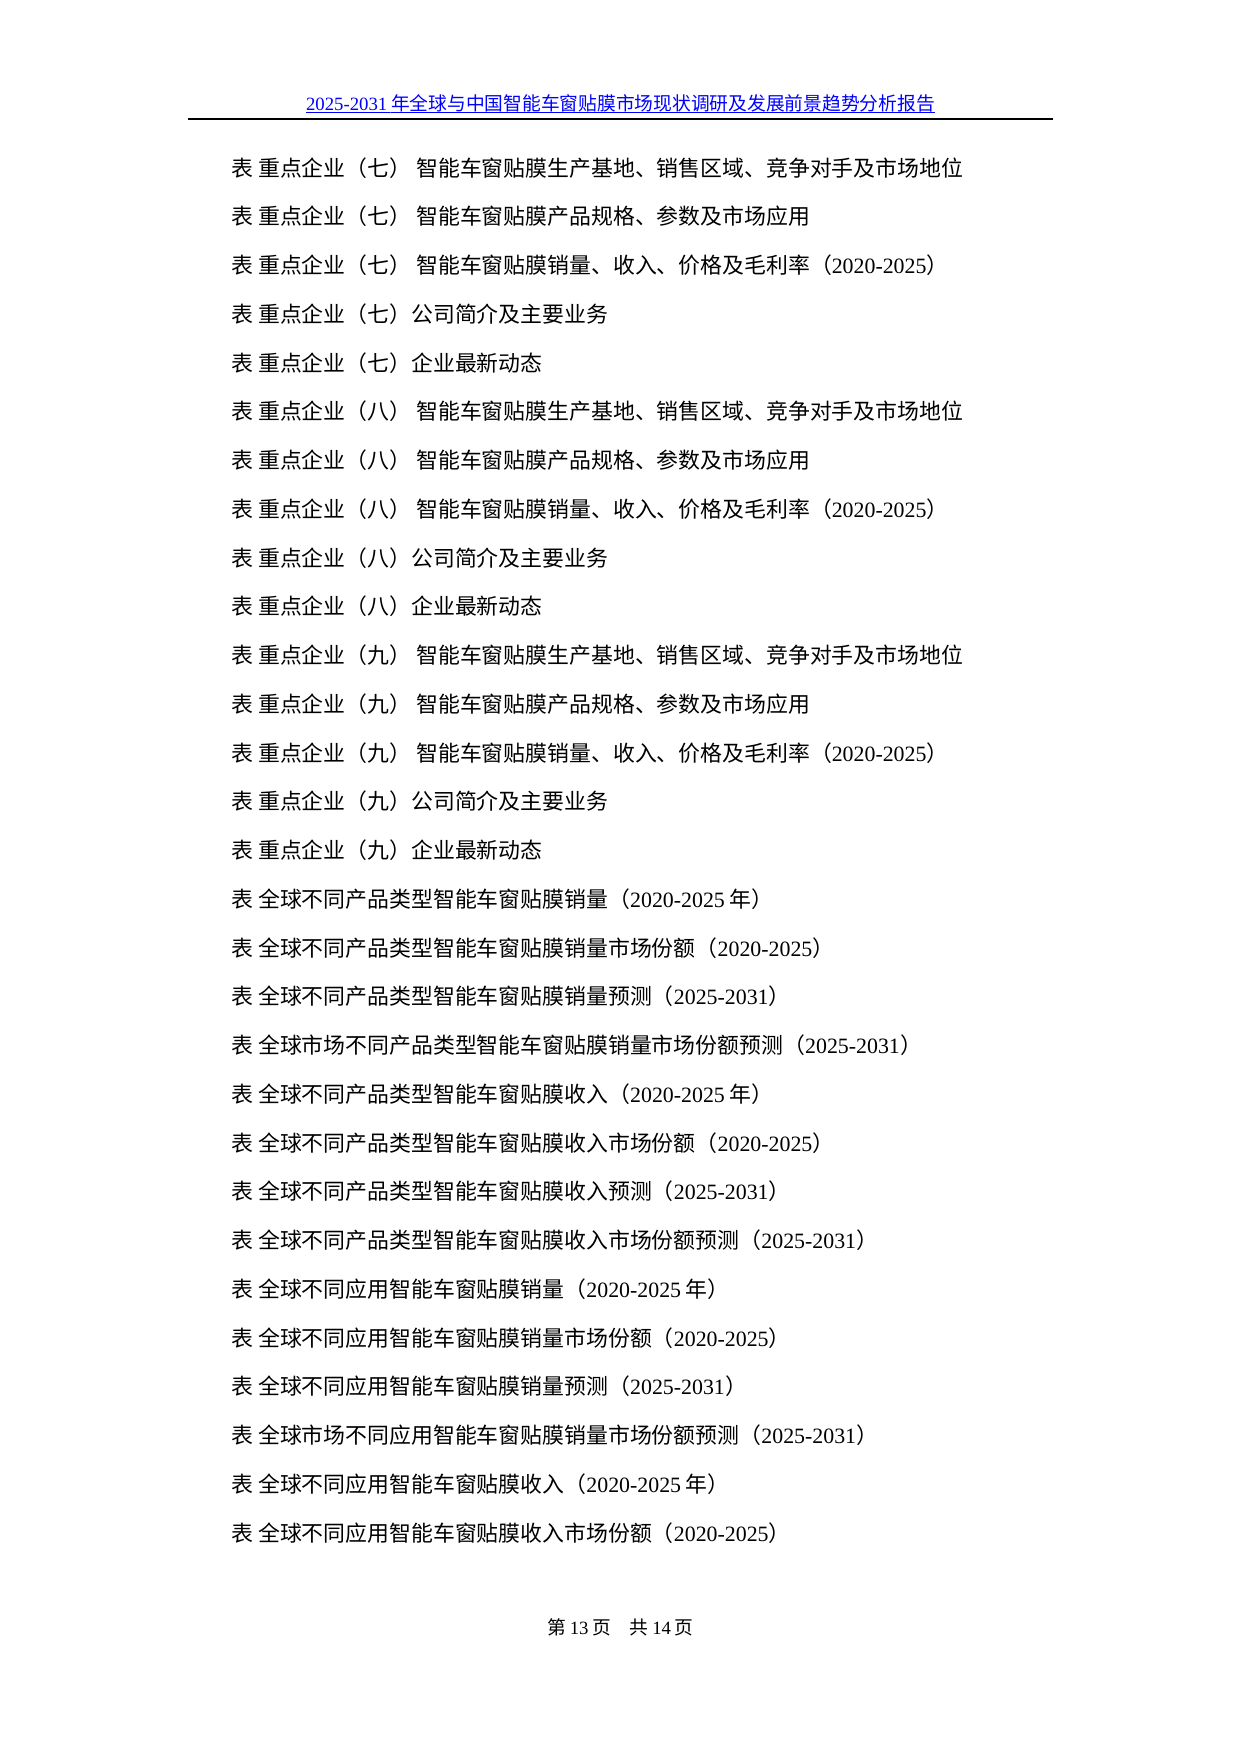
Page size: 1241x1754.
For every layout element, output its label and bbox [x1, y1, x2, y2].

text [187, 150, 1053, 1548]
